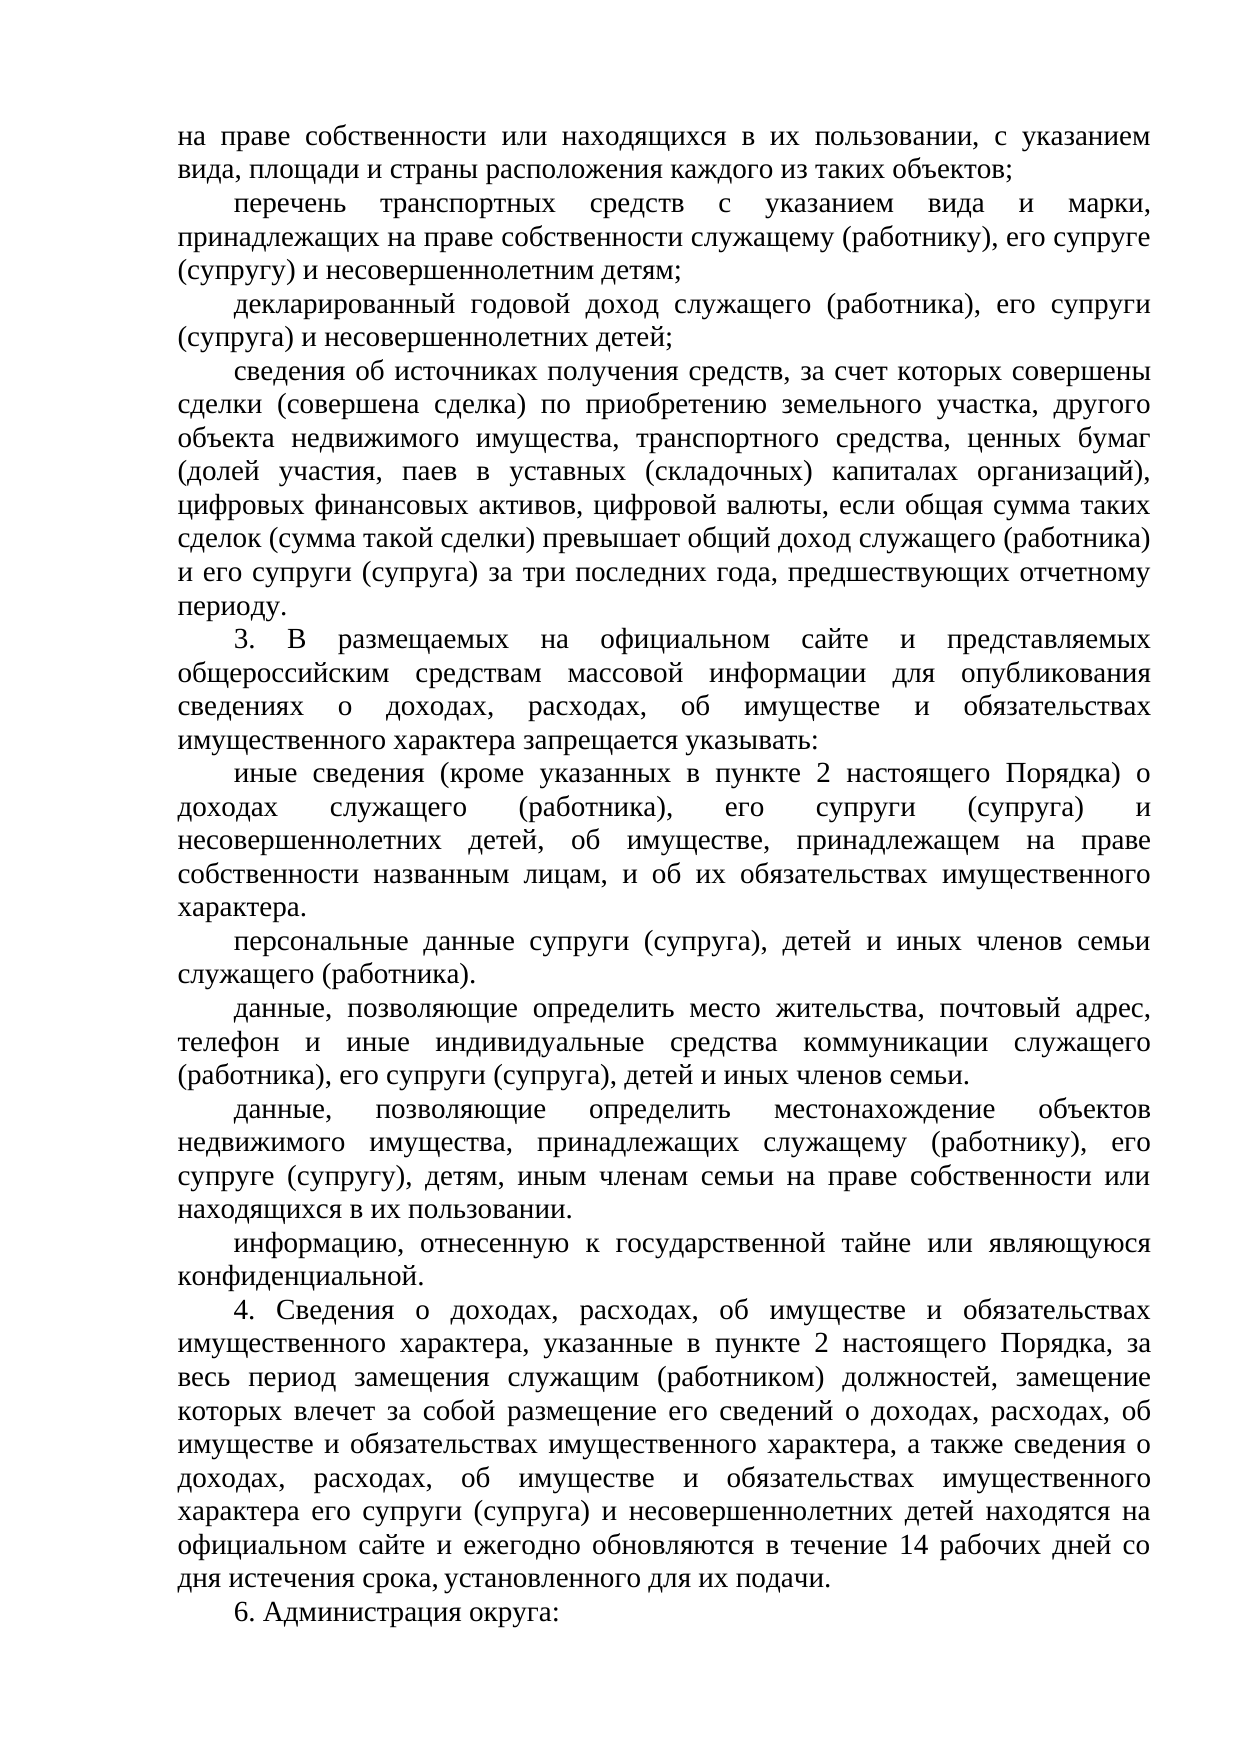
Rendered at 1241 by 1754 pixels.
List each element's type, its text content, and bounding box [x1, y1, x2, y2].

text данные, позволяющие определить местонахождение объектов недвижимого имущества, принадлежащих служащему (работнику), его супруге (супругу), детям, иным членам семьи на праве собственности или находящихся в их пользовании. [177, 1091, 1152, 1225]
text сведения об источниках получения средств, за счет которых совершены сделки (совершена сделка) по приобретению земельного участка, другого объекта недвижимого имущества, транспортного средства, ценных бумаг (долей участия, паев в уставных (складочных) капиталах организаций), цифровых финансовых активов, цифровой валюты, если общая сумма таких сделок (сумма такой сделки) превышает общий доход служащего (работника) и его супруги (супруга) за три последних года, предшествующих отчетному периоду. [177, 353, 1152, 621]
text 3. В размещаемых на официальном сайте и представляемых общероссийским средствам массовой информации для опубликования сведениях о доходах, расходах, об имуществе и обязательствах имущественного характера запрещается указывать: [177, 621, 1152, 755]
text декларированный годовой доход служащего (работника), его супруги (супруга) и несовершеннолетних детей; [177, 286, 1152, 353]
text 6. Администрация округа: [177, 1594, 1152, 1627]
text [177, 118, 1152, 185]
text иные сведения (кроме указанных в пункте 2 настоящего Порядка) о доходах служащего (работника), его супруги (супруга) и несовершеннолетних детей, об имуществе, принадлежащем на праве собственности названным лицам, и об их обязательствах имущественного характера. [177, 755, 1152, 923]
text данные, позволяющие определить место жительства, почтовый адрес, телефон и иные индивидуальные средства коммуникации служащего (работника), его супруги (супруга), детей и иных членов семьи. [177, 990, 1152, 1091]
text информацию, отнесенную к государственной тайне или являющуюся конфиденциальной. [177, 1225, 1152, 1292]
text персональные данные супруги (супруга), детей и иных членов семьи служащего (работника). [177, 923, 1152, 990]
text перечень транспортных средств с указанием вида и марки, принадлежащих на праве собственности служащему (работнику), его супруге (супругу) и несовершеннолетним детям; [177, 185, 1152, 286]
text 4. Сведения о доходах, расходах, об имуществе и обязательствах имущественного характера, указанные в пункте 2 настоящего Порядка, за весь период замещения служащим (работником) должностей, замещение которых влечет за собой размещение его сведений о доходах, расходах, об имуществе и обязательствах имущественного характера, а также сведения о доходах, расходах, об имуществе и обязательствах имущественного характера его супруги (супруга) и несовершеннолетних детей находятся на официальном сайте и ежегодно обновляются в течение 14 рабочих дней со дня истечения срока, установленного для их подачи. [177, 1292, 1152, 1594]
